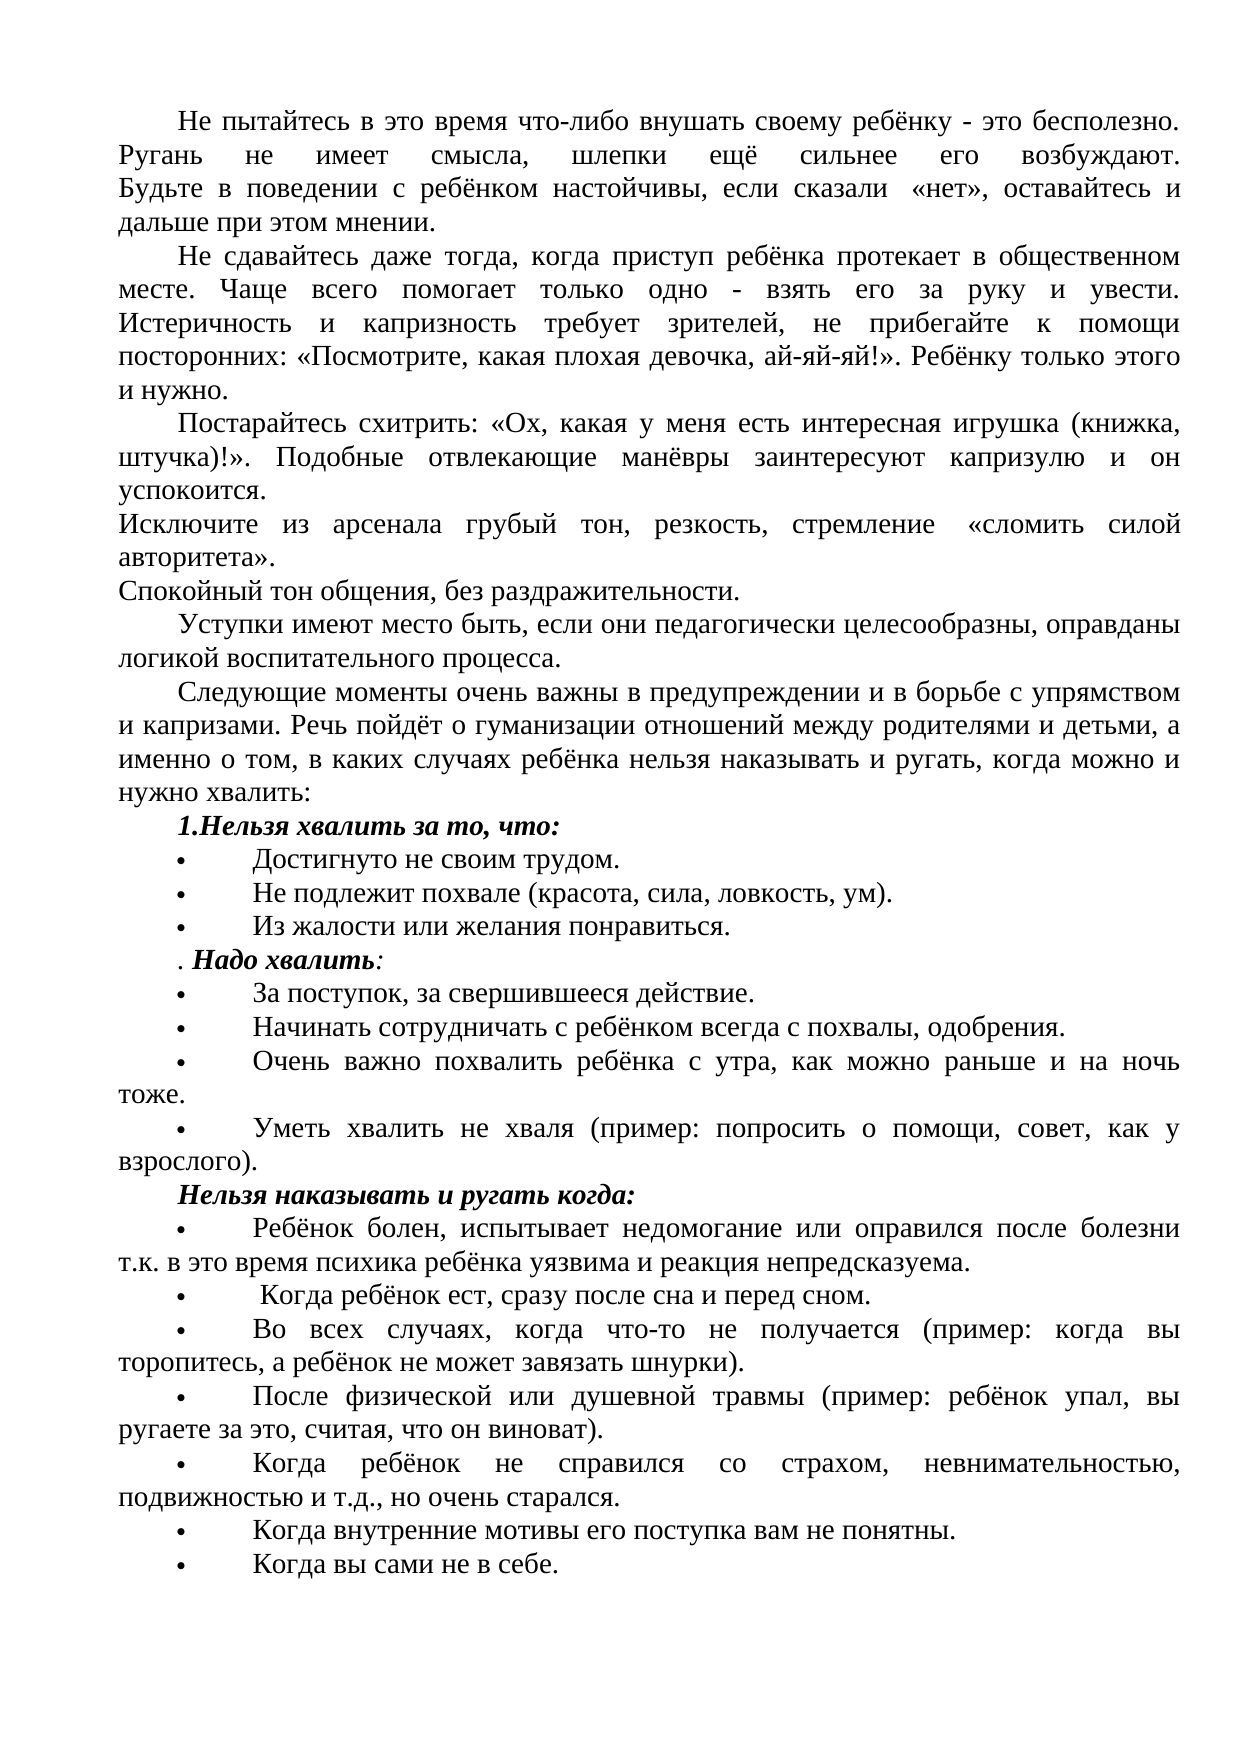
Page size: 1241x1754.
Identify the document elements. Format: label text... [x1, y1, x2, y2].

list Очень важно похвалить ребёнка с утра, как можно раньше и на ночь тоже. [118, 1043, 1181, 1110]
list Когда внутренние мотивы его поступка вам не понятны. [118, 1512, 1181, 1546]
list Уметь хвалить не хваля (пример: попросить о помощи, совет, как у взрослого). [118, 1110, 1181, 1177]
list Когда ребёнок ест, сразу после сна и перед сном. [118, 1277, 1181, 1311]
list Начинать сотрудничать с ребёнком всегда с похвалы, одобрения. [118, 1009, 1181, 1043]
list После физической или душевной травмы (пример: ребёнок упал, вы ругаете за это, считая, что он виноват). [118, 1378, 1181, 1445]
text Уступки имеют место быть, если они педагогически целесообразны, оправданы логикой воспитательного процесса. [118, 607, 1181, 674]
text . Надо хвалить: [118, 942, 1181, 976]
list Когда ребёнок не справился со страхом, невнимательностью, подвижностью и т.д., но очень старался. [118, 1445, 1181, 1512]
list Во всех случаях, когда что-то не получается (пример: когда вы торопитесь, а ребёнок не может завязать шнурки). [118, 1311, 1181, 1378]
text Не пытайтесь в это время что-либо внушать своему ребёнку - это бесполезно. Ругань не имеет смысла, шлепки ещё сильнее его возбуждают. Будьте в поведении с ребёнком настойчивы, если сказали «нет», оставайтесь и дальше при этом мнении. [118, 103, 1181, 238]
list Когда вы сами не в себе. [118, 1546, 1181, 1579]
text Нельзя наказывать и ругать когда: [118, 1177, 1181, 1210]
list Ребёнок болен, испытывает недомогание или оправился после болезни т.к. в это время психика ребёнка уязвима и реакция непредсказуема. [118, 1210, 1181, 1277]
list Не подлежит похвале (красота, сила, ловкость, ум). [118, 875, 1181, 908]
text 1.Нельзя хвалить за то, что: [118, 808, 1181, 841]
list За поступок, за свершившееся действие. [118, 976, 1181, 1009]
text Не сдавайтесь даже тогда, когда приступ ребёнка протекает в общественном месте. Чаще всего помогает только одно - взять его за руку и увести. Истеричность и капризность требует зрителей, не прибегайте к помощи посторонних: «Посмотрите, какая плохая девочка, ай-яй-яй!». Ребёнку только этого и нужно. [118, 238, 1181, 405]
list Достигнуто не своим трудом. [118, 841, 1181, 875]
text Следующие моменты очень важны в предупреждении и в борьбе с упрямством и капризами. Речь пойдёт о гуманизации отношений между родителями и детьми, а именно о том, в каких случаях ребёнка нельзя наказывать и ругать, когда можно и нужно хвалить: [118, 674, 1181, 808]
list Из жалости или желания понравиться. [118, 908, 1181, 942]
text Постарайтесь схитрить: «Ох, какая у меня есть интересная игрушка (книжка, штучка)!». Подобные отвлекающие манёвры заинтересуют капризулю и он успокоится. Исключите из арсенала грубый тон, резкость, стремление «сломить силой авторитета». Спокойный тон общения, без раздражительности. [118, 405, 1181, 607]
